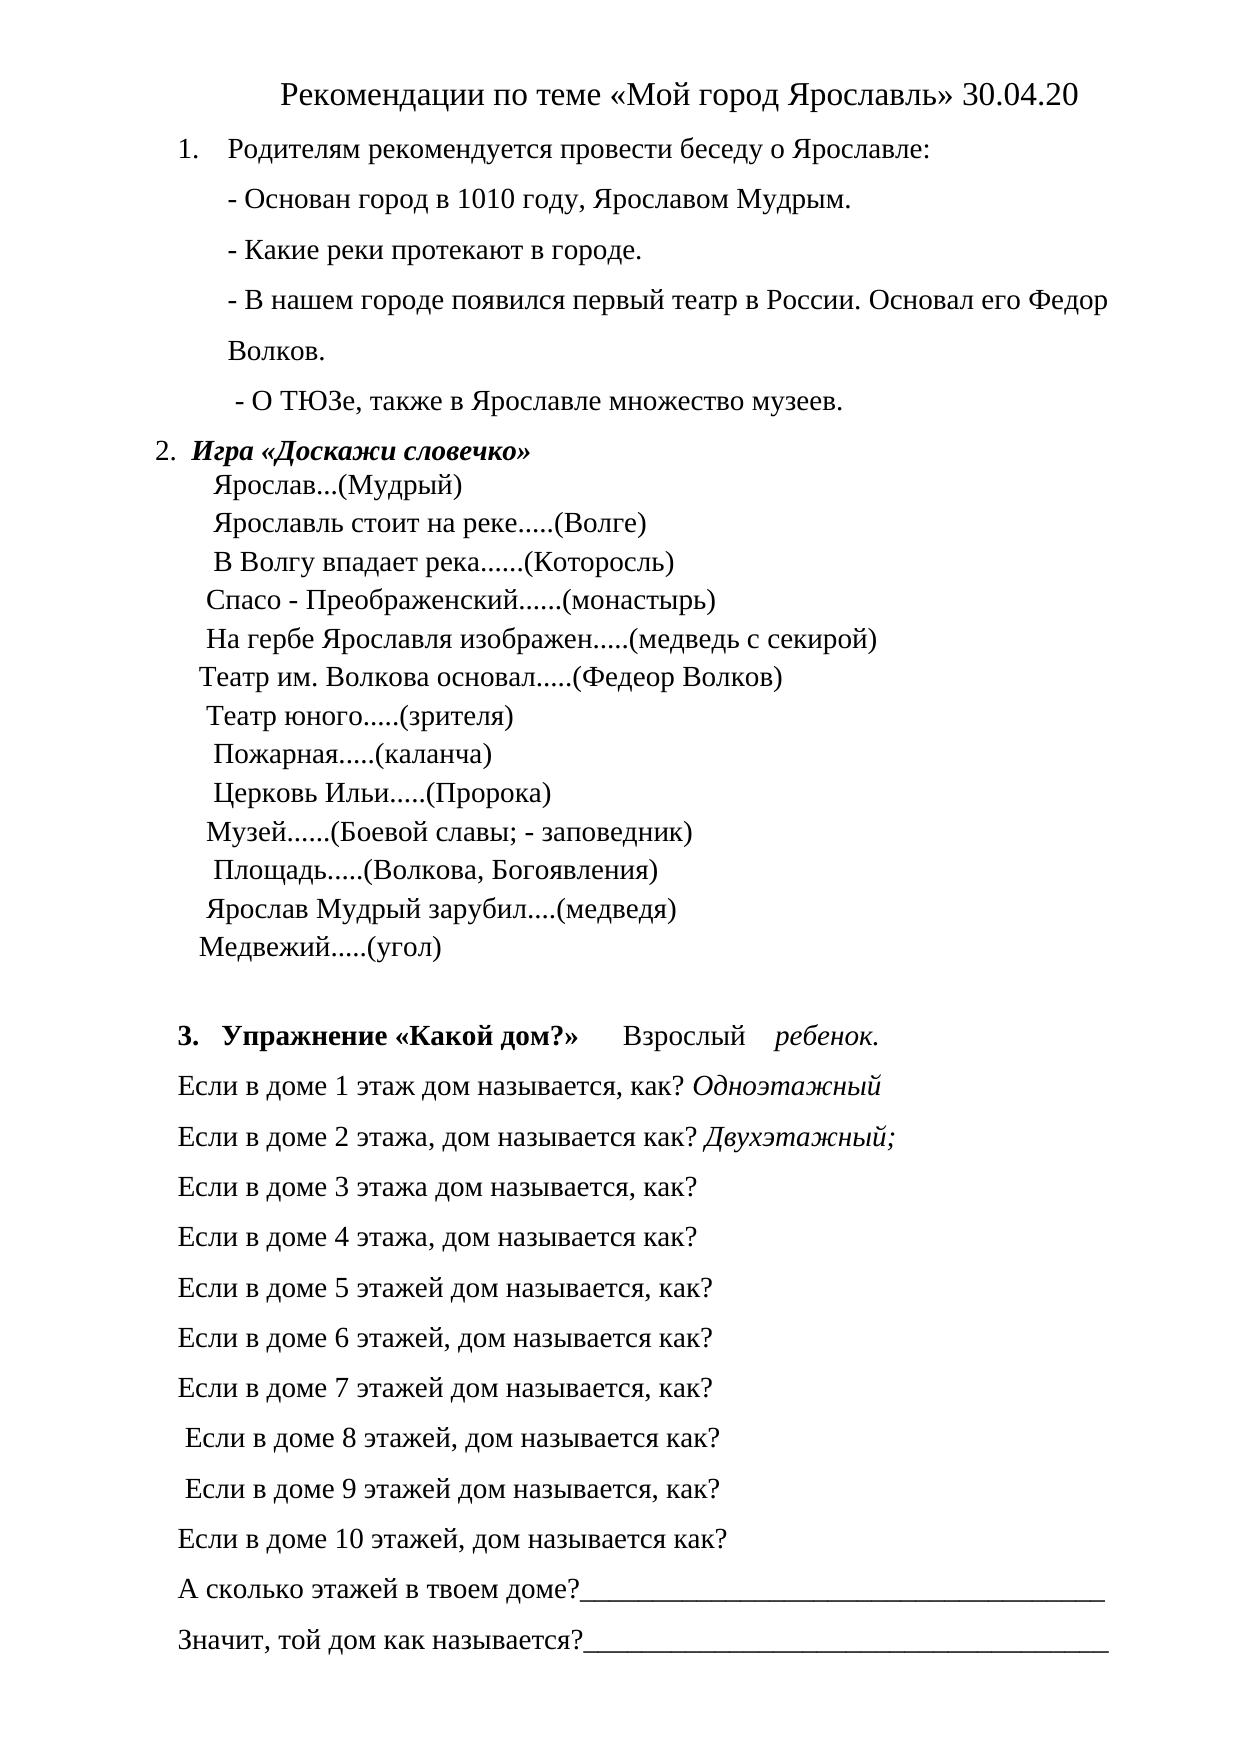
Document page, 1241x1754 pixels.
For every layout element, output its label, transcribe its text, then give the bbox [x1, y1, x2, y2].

text Если в доме 10 этажей, дом называется как? [133, 1521, 1181, 1555]
list - В нашем городе появился первый театр в России. Основал его Федор Волков. [227, 282, 1181, 366]
text Театр юного.....(зрителя) [133, 698, 1181, 732]
text Если в доме 5 этажей дом называется, как? [133, 1270, 1181, 1303]
list - О ТЮЗе, также в Ярославле множество музеев. [227, 383, 1181, 416]
text Площадь.....(Волкова, Богоявления) [133, 852, 1181, 886]
text Если в доме 9 этажей дом называется, как? [133, 1471, 1181, 1504]
text Если в доме 3 этажа дом называется, как? [133, 1169, 1181, 1203]
text Церковь Ильи.....(Пророка) [133, 775, 1181, 809]
text Пожарная.....(каланча) [133, 737, 1181, 770]
text Спасо - Преображенский......(монастырь) [133, 582, 1181, 616]
text Ярослав Мудрый зарубил....(медведя) [133, 891, 1181, 924]
text Если в доме 1 этаж дом называется, как? Одноэтажный [133, 1068, 1181, 1102]
text Если в доме 6 этажей, дом называется как? [133, 1320, 1181, 1353]
list Родителям рекомендуется провести беседу о Ярославле: [177, 131, 1181, 165]
text Значит, той дом как называется?____________________________________ [133, 1622, 1181, 1655]
text 3. Упражнение «Какой дом?» Взрослый ребенок. [133, 1018, 1181, 1052]
text Медвежий.....(угол) [133, 929, 1181, 963]
text Театр им. Волкова основал.....(Федеор Волков) [133, 659, 1181, 693]
text Если в доме 2 этажа, дом называется как? Двухэтажный; [133, 1119, 1181, 1152]
text 2. Игра «Доскажи словечко» [133, 433, 1181, 467]
text Если в доме 7 этажей дом называется, как? [133, 1370, 1181, 1404]
text В Волгу впадает река......(Которосль) [133, 544, 1181, 577]
text Музей......(Боевой славы; - заповедник) [133, 814, 1181, 847]
text Рекомендации по теме «Мой город Ярославль» 30.04.20 [133, 74, 1181, 112]
list - Какие реки протекают в городе. [227, 232, 1181, 266]
text Если в доме 4 этажа, дом называется как? [133, 1219, 1181, 1253]
text На гербе Ярославля изображен.....(медведь с секирой) [133, 621, 1181, 654]
list - Основан город в 1010 году, Ярославом Мудрым. [227, 182, 1181, 215]
text Если в доме 8 этажей, дом называется как? [133, 1421, 1181, 1454]
text А сколько этажей в твоем доме?____________________________________ [133, 1572, 1181, 1605]
text Ярославль стоит на реке.....(Волге) [133, 505, 1181, 539]
text Ярослав...(Мудрый) [133, 467, 1181, 500]
